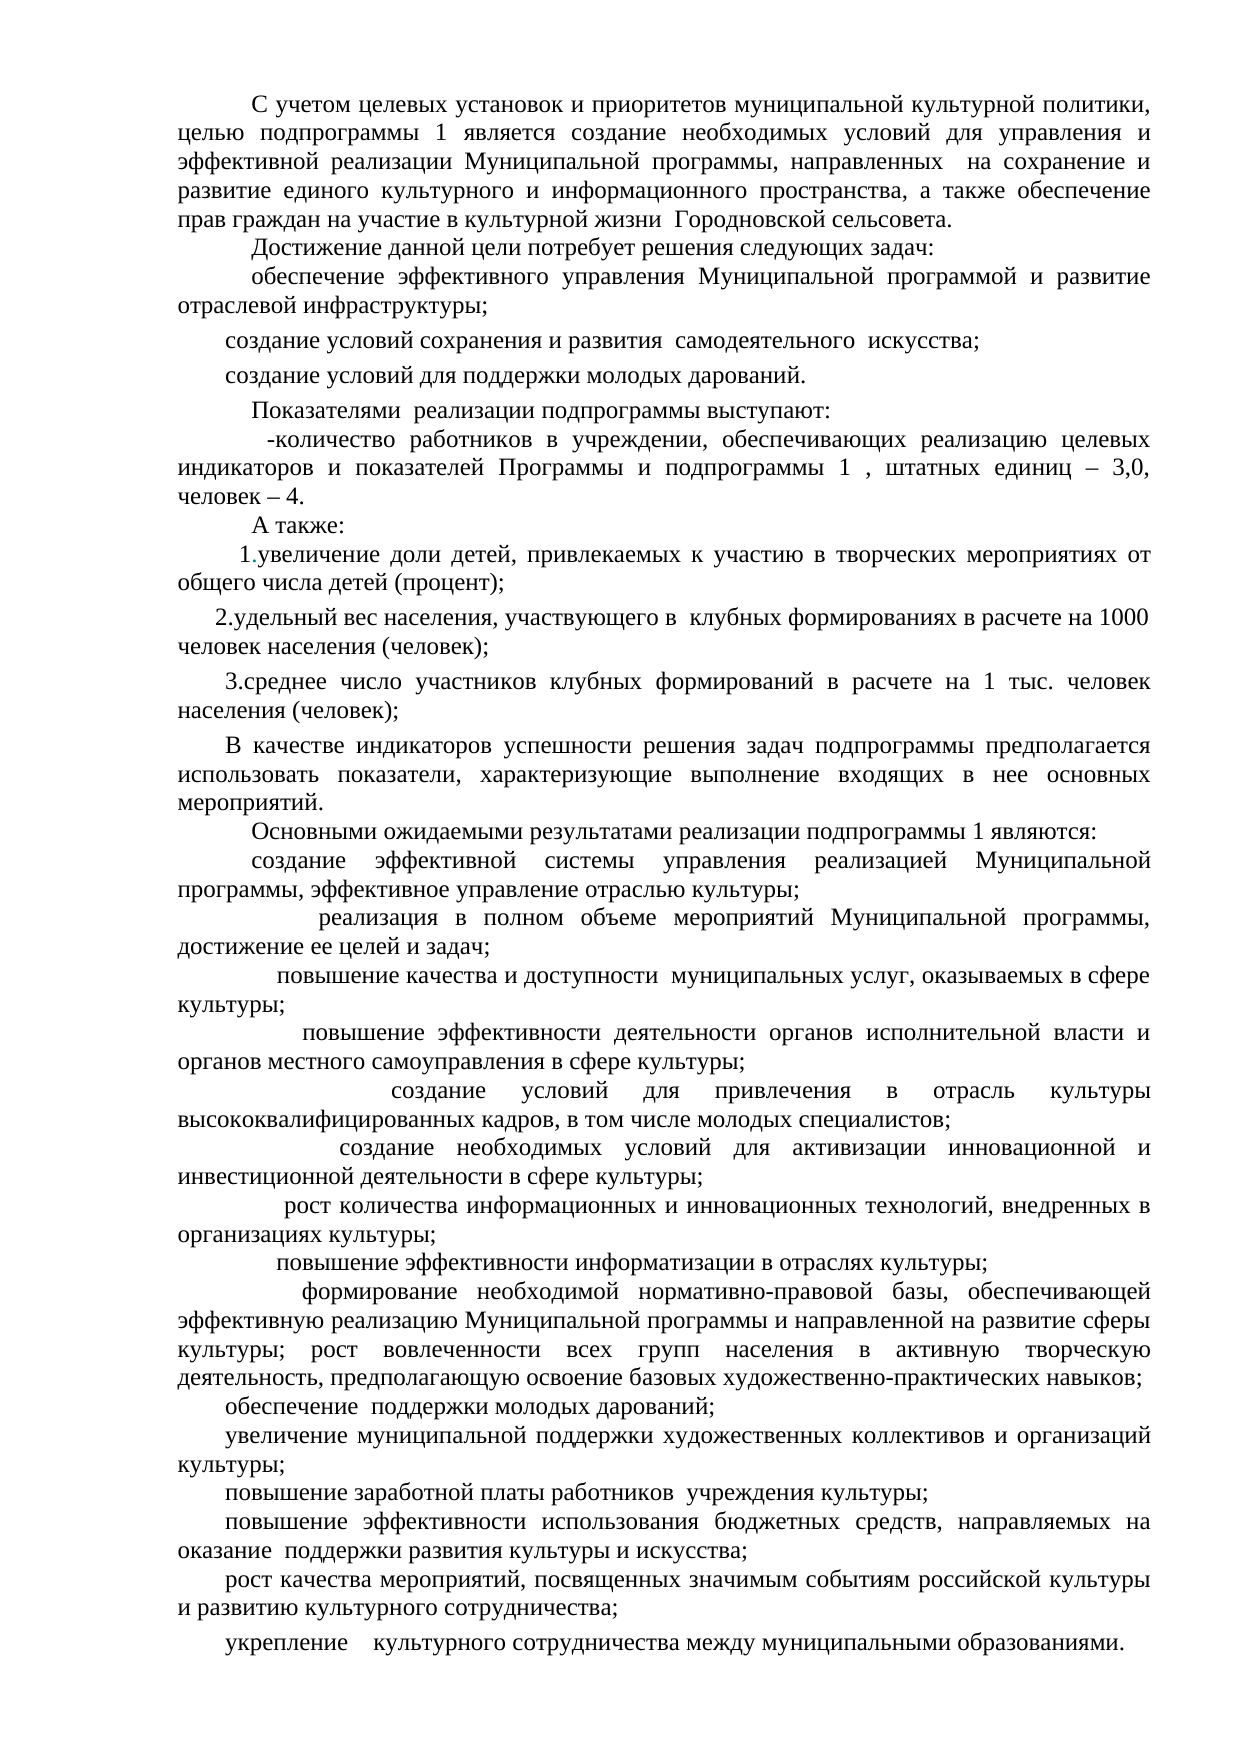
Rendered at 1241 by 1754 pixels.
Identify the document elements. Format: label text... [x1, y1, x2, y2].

text рост количества информационных и инновационных технологий, внедренных в организациях культуры; [177, 1190, 1152, 1247]
text В качестве индикаторов успешности решения задач подпрограммы предполагается использовать показатели, характеризующие выполнение входящих в нее основных мероприятий. [177, 730, 1152, 816]
text укрепление культурного сотрудничества между муниципальными образованиями. [177, 1627, 1152, 1656]
text 3.среднее число участников клубных формирований в расчете на 1 тыс. человек населения (человек); [177, 666, 1152, 724]
text увеличение муниципальной поддержки художественных коллективов и организаций культуры; [177, 1420, 1152, 1477]
text обеспечение эффективного управления Муниципальной программой и развитие отраслевой инфраструктуры; [177, 261, 1152, 319]
text С учетом целевых установок и приоритетов муниципальной культурной политики, целью подпрограммы 1 является создание необходимых условий для управления и эффективной реализации Муниципальной программы, направленных на сохранение и развитие единого культурного и информационного пространства, а также обеспечение прав граждан на участие в культурной жизни Городновской сельсовета. [177, 89, 1152, 232]
text создание условий для поддержки молодых дарований. [177, 360, 1152, 389]
text А также: [177, 510, 1152, 539]
text повышение заработной платы работников учреждения культуры; [177, 1477, 1152, 1506]
text формирование необходимой нормативно-правовой базы, обеспечивающей эффективную реализацию Муниципальной программы и направленной на развитие сферы культуры; рост вовлеченности всех групп населения в активную творческую деятельность, предполагающую освоение базовых художественно-практических навыков; [177, 1276, 1152, 1391]
text создание необходимых условий для активизации инновационной и инвестиционной деятельности в сфере культуры; [177, 1132, 1152, 1190]
text повышение эффективности использования бюджетных средств, направляемых на оказание поддержки развития культуры и искусства; [177, 1506, 1152, 1564]
text создание условий для привлечения в отрасль культуры высококвалифицированных кадров, в том числе молодых специалистов; [177, 1075, 1152, 1132]
text реализация в полном объеме мероприятий Муниципальной программы, достижение ее целей и задач; [177, 902, 1152, 960]
text создание эффективной системы управления реализацией Муниципальной программы, эффективное управление отраслью культуры; [177, 845, 1152, 902]
text повышение эффективности информатизации в отраслях культуры; [177, 1247, 1152, 1276]
text создание условий сохранения и развития самодеятельного искусства; [177, 325, 1152, 354]
text -количество работников в учреждении, обеспечивающих реализацию целевых индикаторов и показателей Программы и подпрограммы 1 , штатных единиц – 3,0, человек – 4. [177, 424, 1152, 510]
text повышение качества и доступности муниципальных услуг, оказываемых в сфере культуры; [177, 960, 1152, 1017]
text рост качества мероприятий, посвященных значимым событиям российской культуры и развитию культурного сотрудничества; [177, 1564, 1152, 1621]
text 2.удельный вес населения, участвующего в клубных формированиях в расчете на 1000 человек населения (человек); [177, 602, 1152, 660]
text Достижение данной цели потребует решения следующих задач: [177, 232, 1152, 261]
text 1.увеличение доли детей, привлекаемых к участию в творческих мероприятиях от общего числа детей (процент); [177, 539, 1152, 596]
text Основными ожидаемыми результатами реализации подпрограммы 1 являются: [177, 816, 1152, 845]
text Показателями реализации подпрограммы выступают: [177, 395, 1152, 424]
text обеспечение поддержки молодых дарований; [177, 1391, 1152, 1420]
text повышение эффективности деятельности органов исполнительной власти и органов местного самоуправления в сфере культуры; [177, 1017, 1152, 1075]
